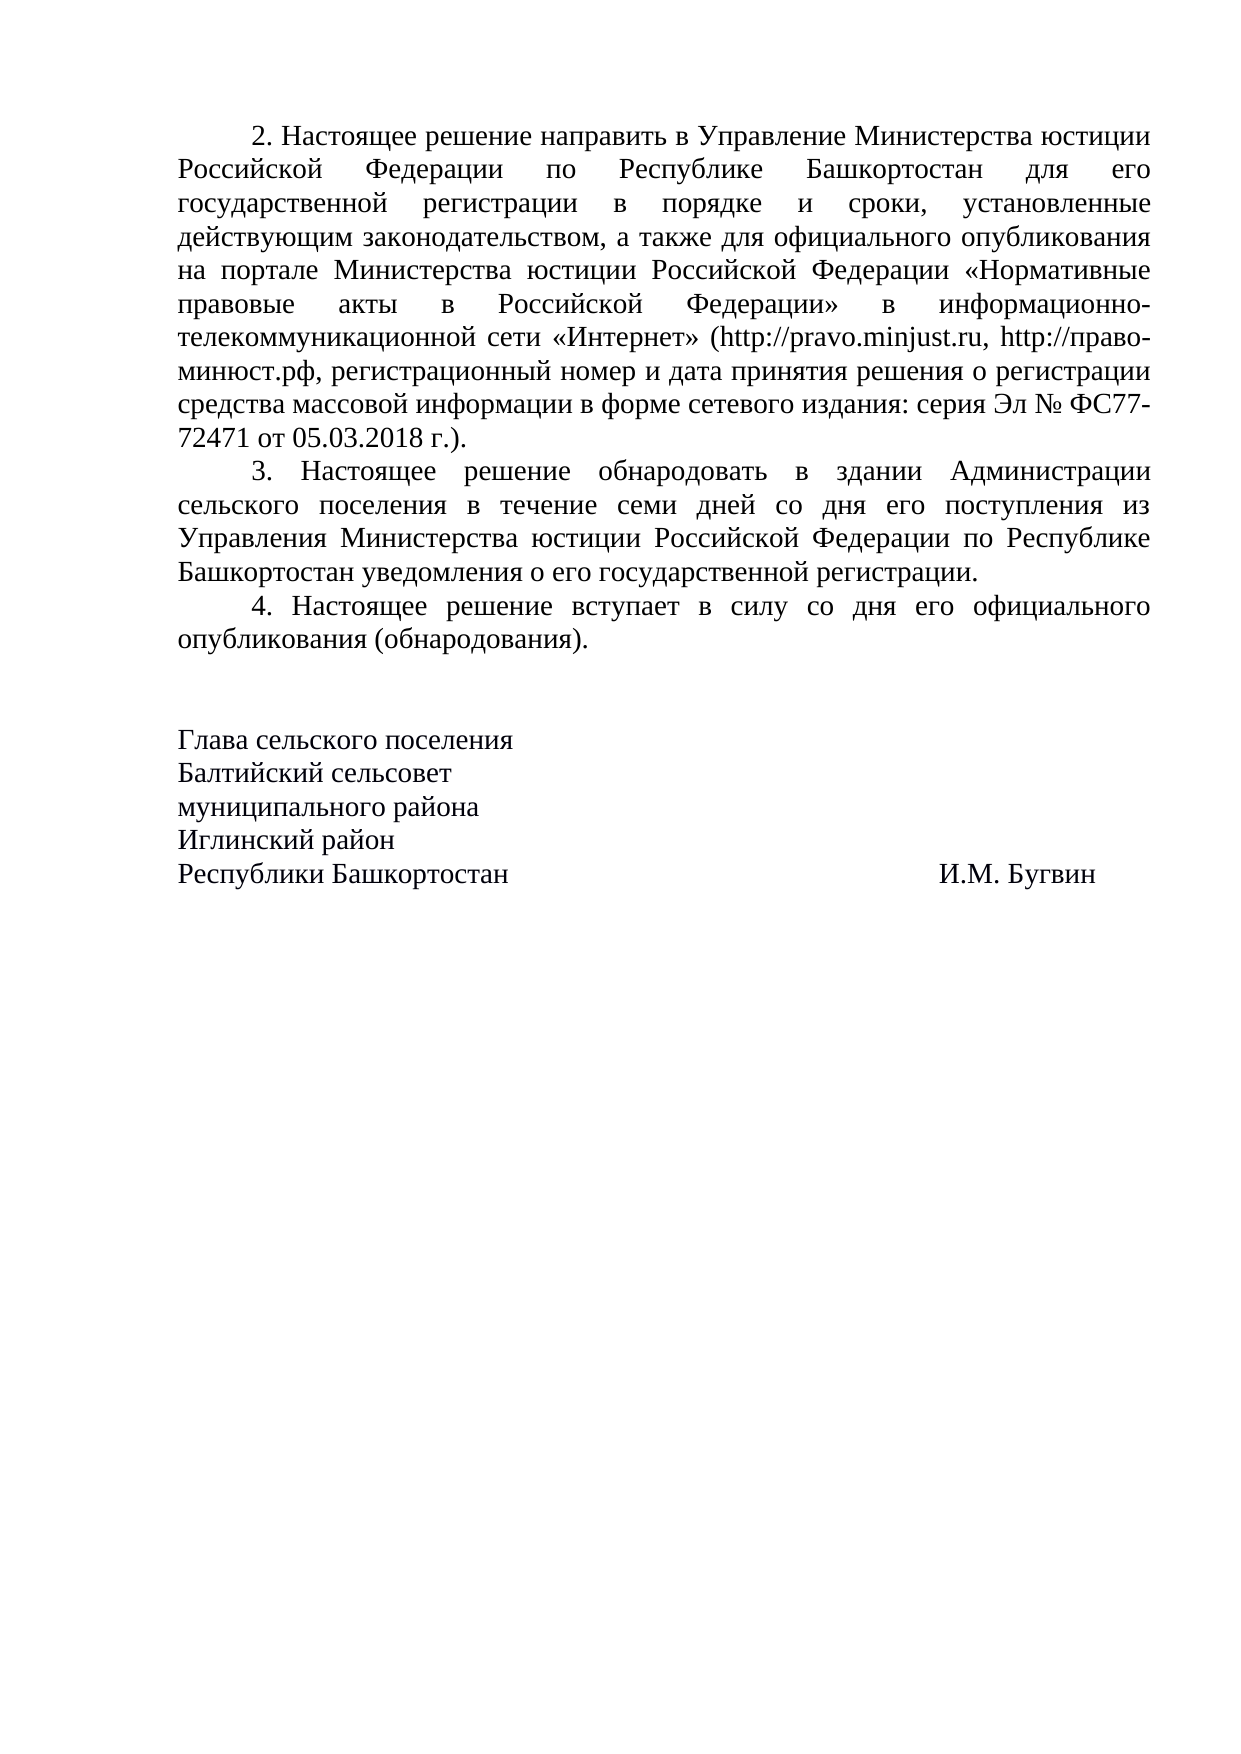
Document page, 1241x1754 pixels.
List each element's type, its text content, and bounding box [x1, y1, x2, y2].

text 2. Настоящее решение направить в Управление Министерства юстиции Российской Федерации по Республике Башкортостан для его государственной регистрации в порядке и сроки, установленные действующим законодательством, а также для официального опубликования на портале Министерства юстиции Российской Федерации «Нормативные правовые акты в Российской Федерации» в информационно-телекоммуникационной сети «Интернет» (http://pravo.minjust.ru, http://право-минюст.рф, регистрационный номер и дата принятия решения о регистрации средства массовой информации в форме сетевого издания: серия Эл № ФС77-72471 от 05.03.2018 г.). [177, 118, 1152, 453]
text Республики Башкортостан И.М. Бугвин [177, 856, 1152, 889]
text Глава сельского поселения [177, 722, 1152, 755]
text 4. Настоящее решение вступает в силу со дня его официального опубликования (обнародования). [177, 588, 1152, 655]
text Балтийский сельсовет [177, 755, 1152, 789]
text 3. Настоящее решение обнародовать в здании Администрации сельского поселения в течение семи дней со дня его поступления из Управления Министерства юстиции Российской Федерации по Республике Башкортостан уведомления о его государственной регистрации. [177, 453, 1152, 588]
text муниципального района [177, 789, 1152, 822]
text Иглинский район [177, 822, 1152, 856]
